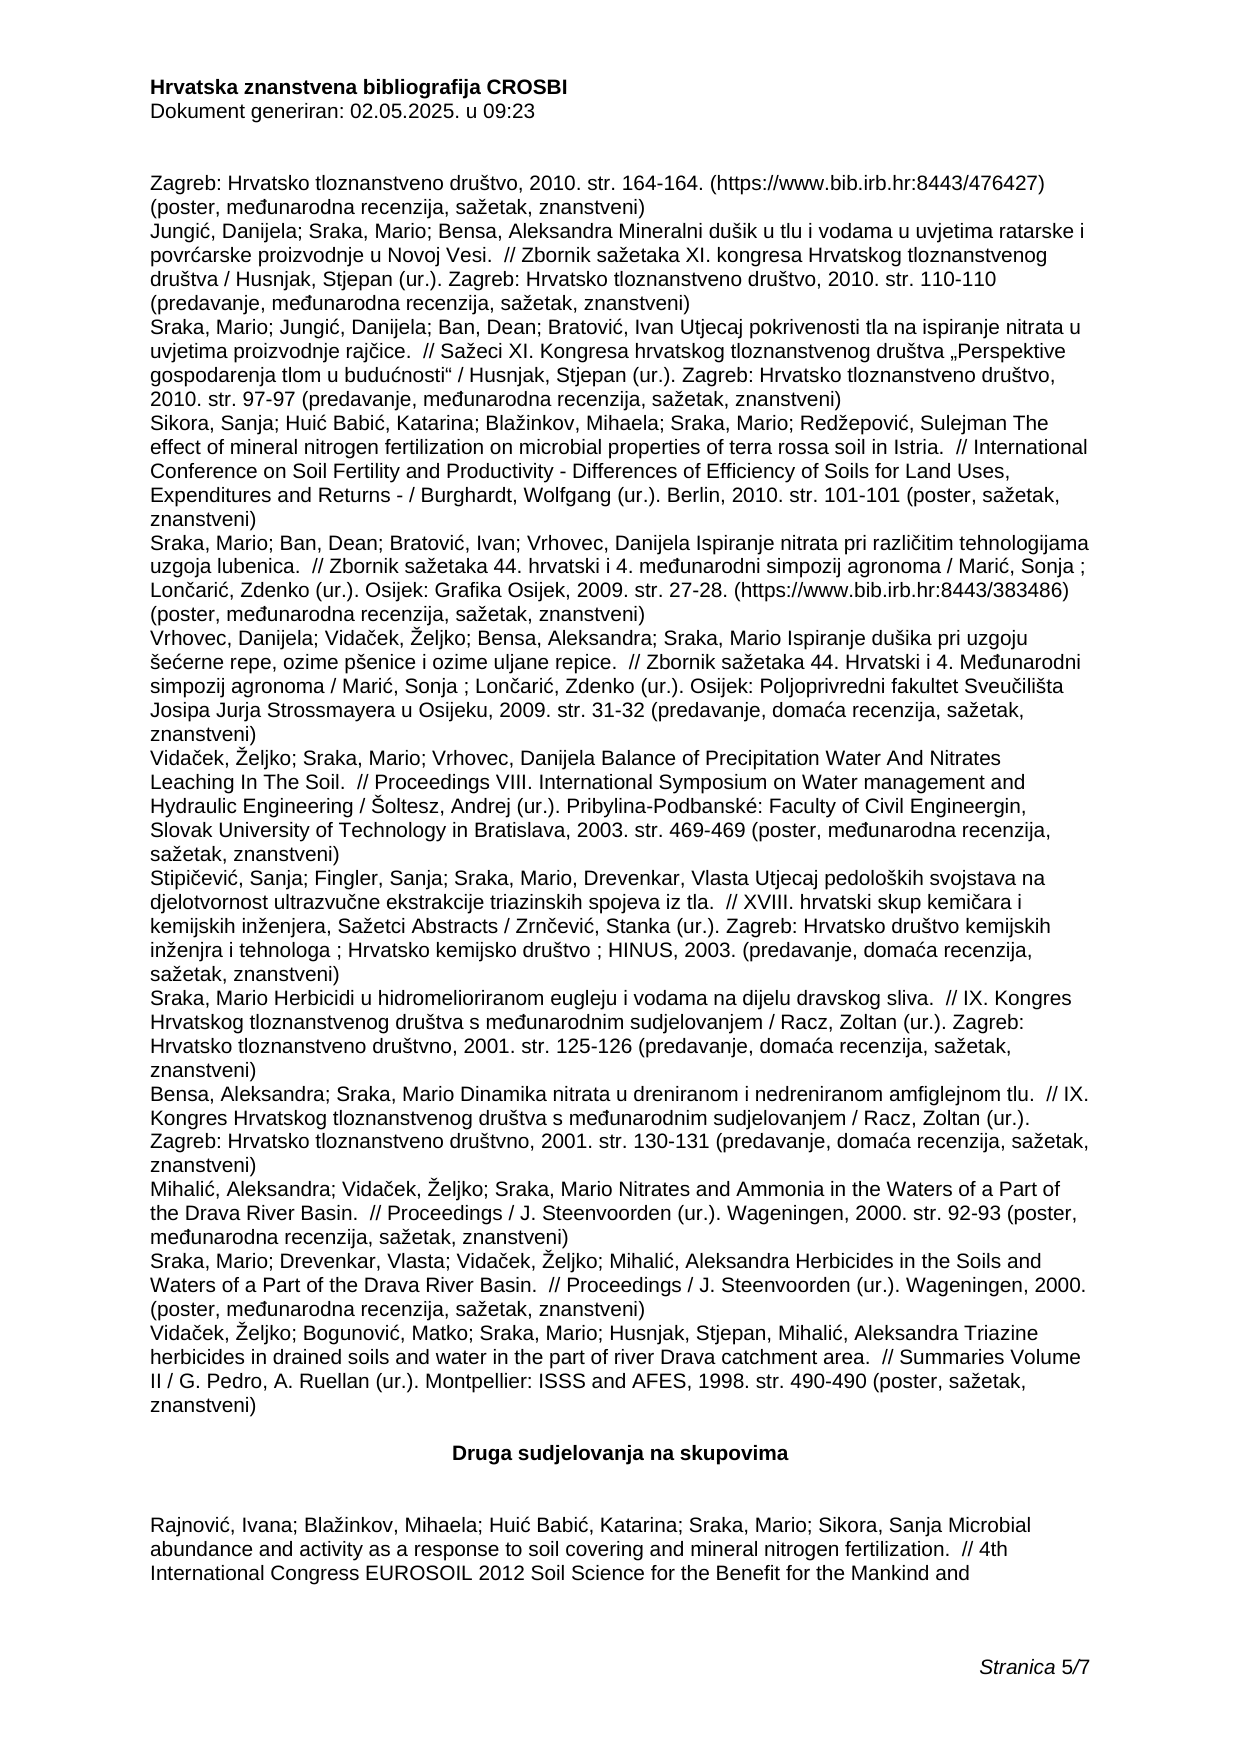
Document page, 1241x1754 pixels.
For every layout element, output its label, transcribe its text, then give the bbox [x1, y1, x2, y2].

text Sraka, Mario [150, 986, 1090, 1081]
text Sraka, Mario; Ban, Dean; Bratović, Ivan; Vrhovec, Danijela [150, 530, 1090, 626]
text Jungić, Danijela; Sraka, Mario; Bensa, Aleksandra [150, 219, 1090, 315]
text Sraka, Mario; Jungić, Danijela; Ban, Dean; Bratović, Ivan [150, 315, 1090, 411]
text Stipičević, Sanja; Fingler, Sanja; Sraka, Mario, Drevenkar, Vlasta [150, 866, 1090, 986]
text Sikora, Sanja; Huić Babić, Katarina; Blažinkov, Mihaela; Sraka, Mario; Redžepović, Sulejman [150, 411, 1090, 530]
subtitle Druga sudjelovanja na skupovima [150, 1441, 1090, 1465]
text Bensa, Aleksandra; Sraka, Mario [150, 1081, 1090, 1177]
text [150, 1513, 1090, 1584]
text Vidaček, Željko; Sraka, Mario; Vrhovec, Danijela [150, 746, 1090, 866]
text Mihalić, Aleksandra; Vidaček, Željko; Sraka, Mario [150, 1177, 1090, 1249]
text Vidaček, Željko; Bogunović, Matko; Sraka, Mario; Husnjak, Stjepan, Mihalić, Aleksandra [150, 1321, 1090, 1417]
text Vrhovec, Danijela; Vidaček, Željko; Bensa, Aleksandra; Sraka, Mario [150, 626, 1090, 746]
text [150, 171, 1090, 219]
text Sraka, Mario; Drevenkar, Vlasta; Vidaček, Željko; Mihalić, Aleksandra [150, 1249, 1090, 1321]
